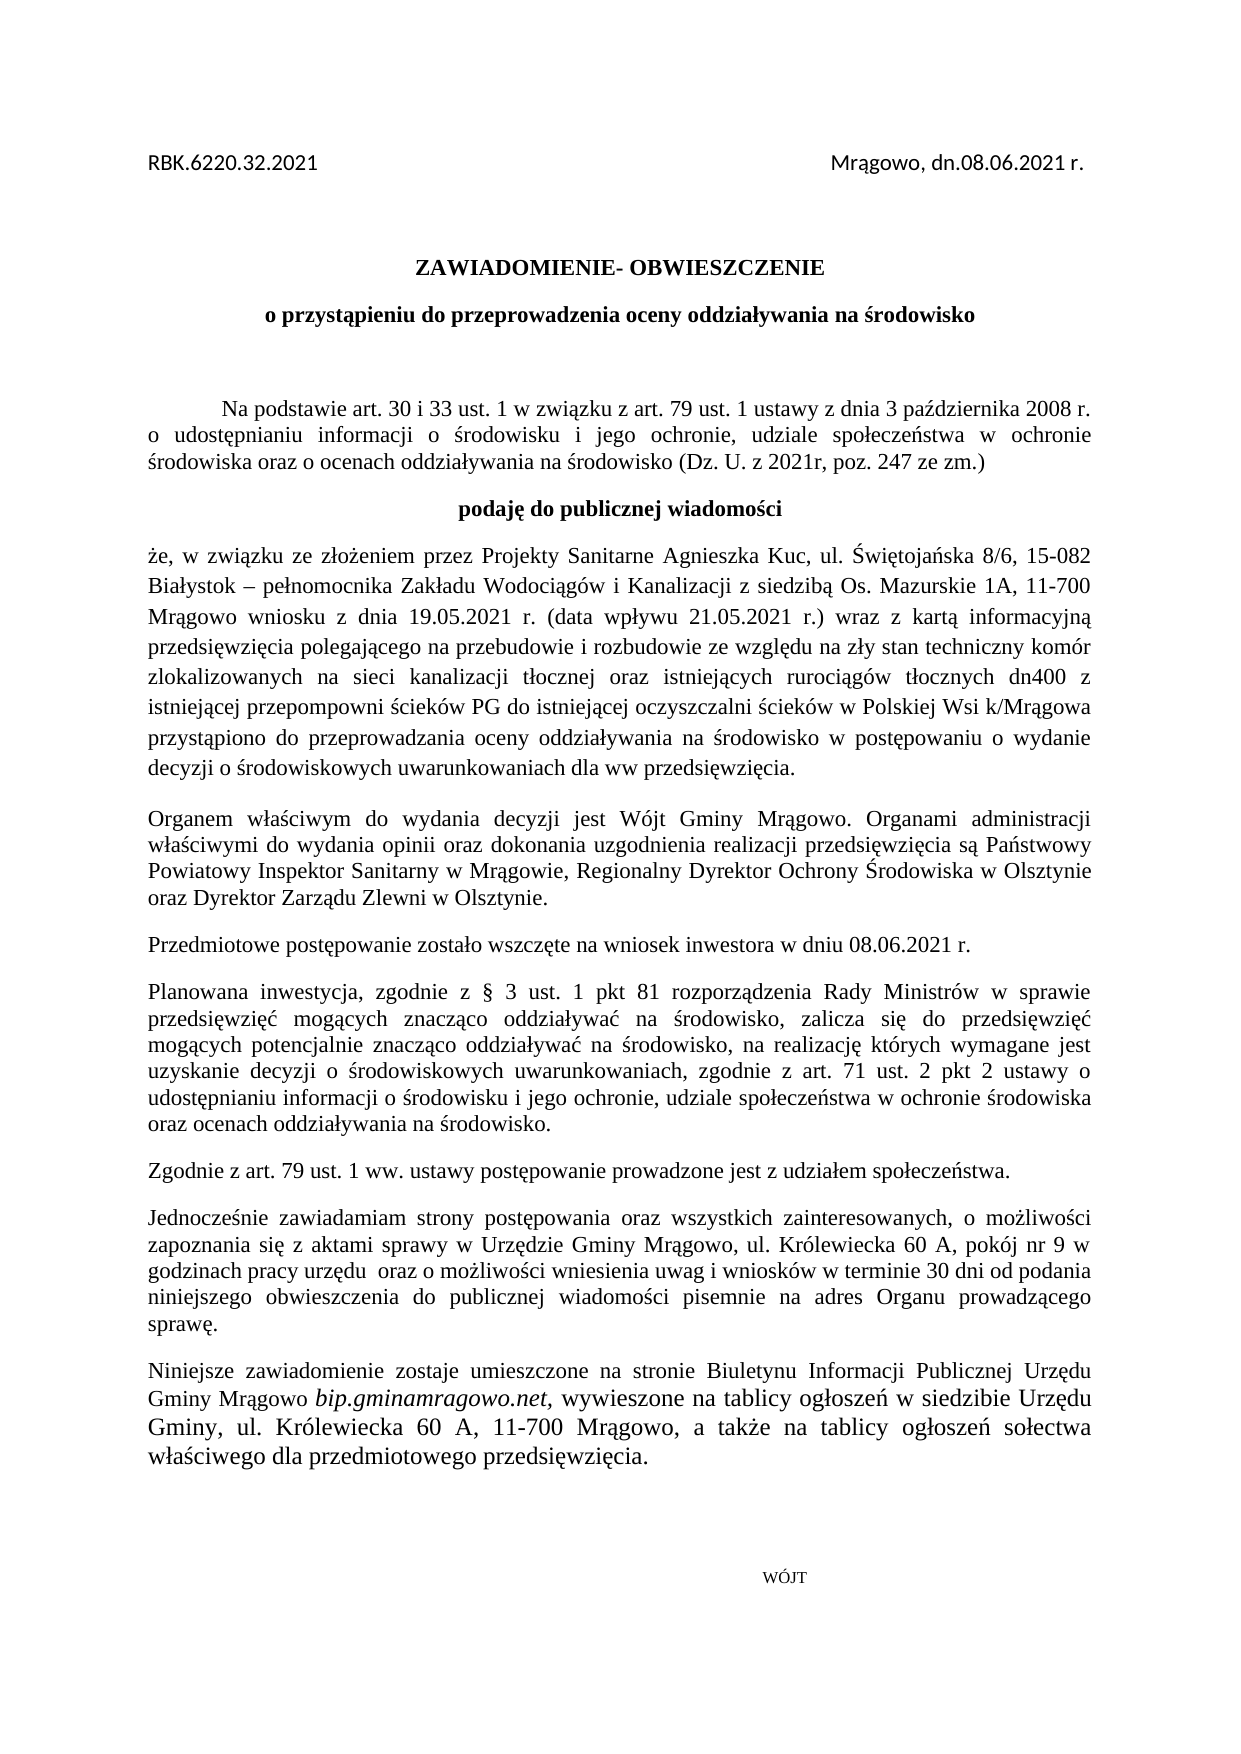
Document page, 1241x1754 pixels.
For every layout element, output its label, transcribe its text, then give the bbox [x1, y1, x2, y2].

text Planowana inwestycja, zgodnie z § 3 ust. 1 pkt 81 rozporządzenia Rady Ministrów w sprawie przedsięwzięć mogących znacząco oddziaływać na środowisko, zalicza się do przedsięwzięć mogących potencjalnie znacząco oddziaływać na środowisko, na realizację których wymagane jest uzyskanie decyzji o środowiskowych uwarunkowaniach, zgodnie z art. 71 ust. 2 pkt 2 ustawy o udostępnianiu informacji o środowisku i jego ochronie, udziale społeczeństwa w ochronie środowiska oraz ocenach oddziaływania na środowisko. [148, 978, 1093, 1136]
text ZAWIADOMIENIE- OBWIESZCZENIE [148, 254, 1093, 280]
text Zgodnie z art. 79 ust. 1 ww. ustawy postępowanie prowadzone jest z udziałem społeczeństwa. [148, 1157, 1093, 1183]
text o przystąpieniu do przeprowadzenia oceny oddziaływania na środowisko [148, 301, 1093, 327]
text Niniejsze zawiadomienie zostaje umieszczone na stronie Biuletynu Informacji Publicznej Urzędu Gminy Mrągowo bip.gminamragowo.net, wywieszone na tablicy ogłoszeń w siedzibie Urzędu Gminy, ul. Królewiecka 60 A, 11-700 Mrągowo, a także na tablicy ogłoszeń sołectwa właściwego dla przedmiotowego przedsięwzięcia. [148, 1357, 1093, 1469]
text Organem właściwym do wydania decyzji jest Wójt Gminy Mrągowo. Organami administracji właściwymi do wydania opinii oraz dokonania uzgodnienia realizacji przedsięwzięcia są Państwowy Powiatowy Inspektor Sanitarny w Mrągowie, Regionalny Dyrektor Ochrony Środowiska w Olsztynie oraz Dyrektor Zarządu Zlewni w Olsztynie. [148, 805, 1093, 910]
text Jednocześnie zawiadamiam strony postępowania oraz wszystkich zainteresowanych, o możliwości zapoznania się z aktami sprawy w Urzędzie Gminy Mrągowo, ul. Królewiecka 60 A, pokój nr 9 w godzinach pracy urzędu oraz o możliwości wniesienia uwag i wniosków w terminie 30 dni od podania niniejszego obwieszczenia do publicznej wiadomości pisemnie na adres Organu prowadzącego sprawę. [148, 1204, 1093, 1336]
text Na podstawie art. 30 i 33 ust. 1 w związku z art. 79 ust. 1 ustawy z dnia 3 października 2008 r. o udostępnianiu informacji o środowisku i jego ochronie, udziale społeczeństwa w ochronie środowiska oraz o ocenach oddziaływania na środowisko (Dz. U. z 2021r, poz. 247 ze zm.) [148, 395, 1093, 474]
text podaję do publicznej wiadomości [148, 495, 1093, 521]
text RBK.6220.32.2021 Mrągowo, dn.08.06.2021 r. [148, 148, 1093, 176]
text WÓJT [148, 1568, 1093, 1587]
text że, w związku ze złożeniem przez Projekty Sanitarne Agnieszka Kuc, ul. Świętojańska 8/6, 15-082 Białystok – pełnomocnika Zakładu Wodociągów i Kanalizacji z siedzibą Os. Mazurskie 1A, 11-700 Mrągowo wniosku z dnia 19.05.2021 r. (data wpływu 21.05.2021 r.) wraz z kartą informacyjną przedsięwzięcia polegającego na przebudowie i rozbudowie ze względu na zły stan techniczny komór zlokalizowanych na sieci kanalizacji tłocznej oraz istniejących rurociągów tłocznych dn400 z istniejącej przepompowni ścieków PG do istniejącej oczyszczalni ścieków w Polskiej Wsi k/Mrągowa przystąpiono do przeprowadzania oceny oddziaływania na środowisko w postępowaniu o wydanie decyzji o środowiskowych uwarunkowaniach dla ww przedsięwzięcia. [148, 542, 1093, 780]
text Przedmiotowe postępowanie zostało wszczęte na wniosek inwestora w dniu 08.06.2021 r. [148, 931, 1093, 957]
